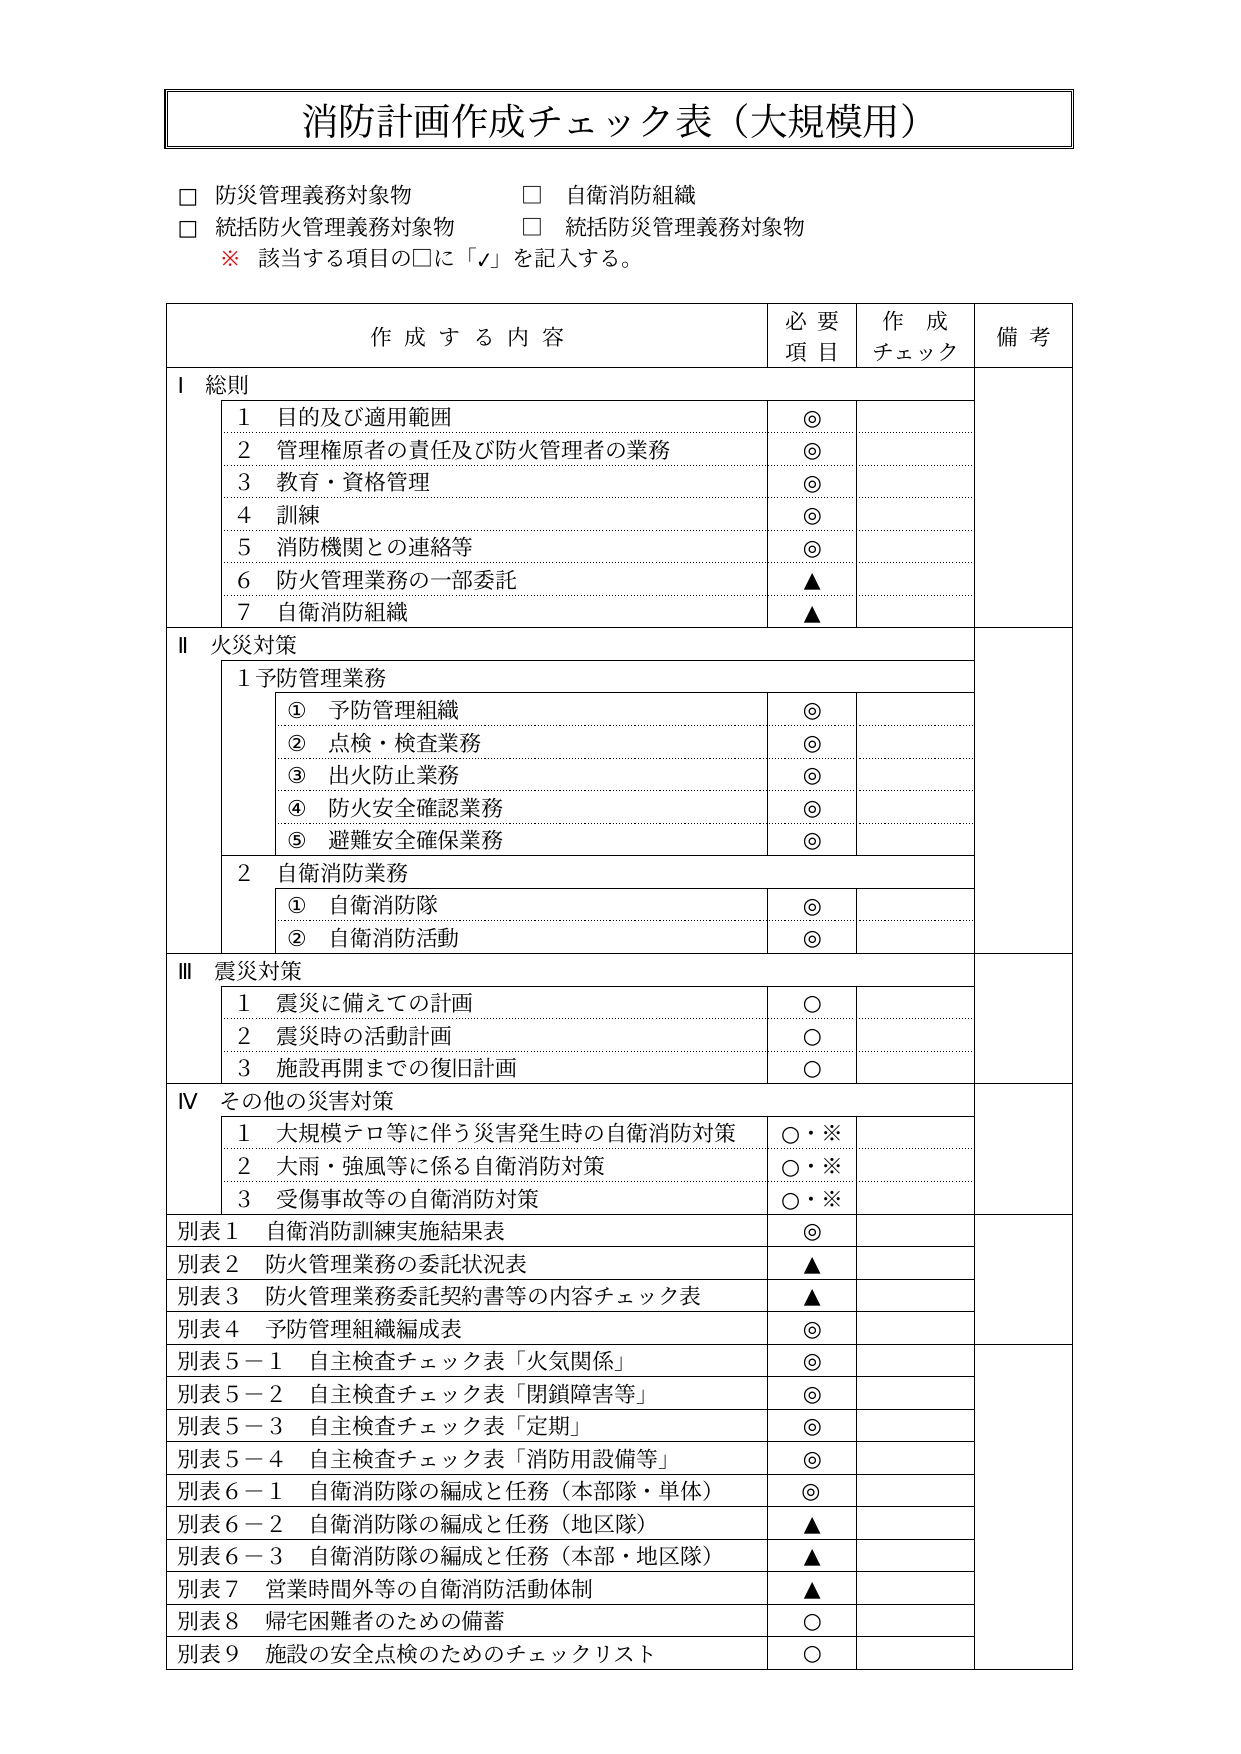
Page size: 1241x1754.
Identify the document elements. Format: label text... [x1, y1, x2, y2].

table_cell [857, 497, 974, 529]
table_cell ◎ [768, 693, 856, 725]
table_cell [857, 1637, 974, 1668]
table_cell ⑤ 避難安全確保業務 [276, 823, 767, 855]
table_cell ◎ [768, 401, 856, 432]
table_cell 別表６－３ 自衛消防隊の編成と任務（本部・地区隊） [167, 1540, 767, 1571]
table_cell ◎ [768, 725, 856, 757]
table_cell [857, 823, 974, 855]
table_cell ４ 訓練 [222, 497, 767, 529]
table_cell ◎ [768, 432, 856, 464]
table_cell ◎ [768, 823, 856, 855]
table_cell Ⅱ 火災対策 [167, 628, 974, 660]
table_header 必要 項目 [768, 304, 856, 367]
table_cell [857, 465, 974, 497]
table_cell [857, 1442, 974, 1473]
table_cell １ 目的及び適用範囲 [222, 401, 767, 432]
table_cell [975, 1084, 1072, 1213]
table_cell 別表５－４ 自主検査チェック表「消防用設備等」 [167, 1442, 767, 1473]
table_cell ◎ [768, 1442, 856, 1473]
table_cell 別表６－２ 自衛消防隊の編成と任務（地区隊） [167, 1507, 767, 1538]
table_cell ◎ [768, 1312, 856, 1343]
table_cell [167, 400, 221, 627]
table_header 消防計画作成チェック表（大規模用） [168, 92, 1071, 146]
table_cell ◎ [768, 1377, 856, 1408]
table_cell [857, 1475, 974, 1506]
table_cell [857, 1345, 974, 1376]
table_header 作成 チェック [857, 304, 974, 367]
table_cell ３ 施設再開までの復旧計画 [222, 1051, 767, 1083]
table_cell ○・※ [768, 1117, 856, 1148]
table_cell 別表７ 営業時間外等の自衛消防活動体制 [167, 1572, 767, 1603]
table_header 作成する内容 [167, 304, 767, 367]
table_cell [857, 1410, 974, 1441]
table_cell ○ [768, 1018, 856, 1051]
table_cell Ⅰ 総則 [167, 368, 974, 399]
table_cell ３ 教育・資格管理 [222, 465, 767, 497]
table_cell [857, 758, 974, 790]
table_cell ① 自衛消防隊 [276, 889, 767, 920]
table_cell 別表５－３ 自主検査チェック表「定期」 [167, 1410, 767, 1441]
table_cell [857, 1247, 974, 1278]
table_cell [167, 660, 221, 953]
table_cell ○ [768, 1637, 856, 1668]
table_cell 別表１ 自衛消防訓練実施結果表 [167, 1215, 767, 1246]
table_cell [975, 1345, 1072, 1668]
table_cell [857, 1181, 974, 1213]
table_cell ６ 防火管理業務の一部委託 [222, 562, 767, 594]
table_cell ▲ [768, 1247, 856, 1278]
table_cell ◎ [768, 920, 856, 953]
table_cell [857, 1051, 974, 1083]
table_cell [167, 1116, 221, 1213]
table_cell ▲ [768, 562, 856, 594]
table_cell １ 震災に備えての計画 [222, 987, 767, 1018]
table_cell ▲ [768, 1507, 856, 1538]
table_cell ○・※ [768, 1148, 856, 1181]
table_cell ◎ [768, 790, 856, 823]
table_cell ◎ [768, 1475, 856, 1506]
table_cell ▲ [768, 1540, 856, 1571]
table_cell ◎ [768, 1215, 856, 1246]
table_cell [857, 725, 974, 757]
table_cell 別表５－２ 自主検査チェック表「閉鎖障害等」 [167, 1377, 767, 1408]
table_cell 別表４ 予防管理組織編成表 [167, 1312, 767, 1343]
table_cell ◎ [768, 1345, 856, 1376]
table_cell 別表３ 防火管理業務委託契約書等の内容チェック表 [167, 1280, 767, 1311]
table_cell 別表８ 帰宅困難者のための備蓄 [167, 1605, 767, 1636]
table_cell [857, 693, 974, 725]
table_cell 別表９ 施設の安全点検のためのチェックリスト [167, 1637, 767, 1668]
table_cell [857, 530, 974, 562]
table_cell ○ [768, 1605, 856, 1636]
table_cell [222, 692, 275, 855]
table_cell [857, 432, 974, 464]
table_cell 別表２ 防火管理業務の委託状況表 [167, 1247, 767, 1278]
table_cell [857, 1377, 974, 1408]
table_cell [857, 1117, 974, 1148]
table_cell [857, 1540, 974, 1571]
table_cell ２ 震災時の活動計画 [222, 1018, 767, 1051]
table_cell ▲ [768, 1280, 856, 1311]
table_cell Ⅲ 震災対策 [167, 954, 974, 986]
table_cell ○ [768, 1051, 856, 1083]
table_cell [857, 1148, 974, 1181]
table_cell ② 自衛消防活動 [276, 920, 767, 953]
table_cell [857, 1507, 974, 1538]
table_cell ５ 消防機関との連絡等 [222, 530, 767, 562]
table_cell ○ [768, 987, 856, 1018]
table_cell 別表６－１ 自衛消防隊の編成と任務（本部隊・単体） [167, 1475, 767, 1506]
list 該当する項目の□に「✔」を記入する。 [221, 242, 1093, 273]
table_cell ④ 防火安全確認業務 [276, 790, 767, 823]
table_cell ２ 自衛消防業務 [222, 856, 974, 888]
table_cell [857, 1572, 974, 1603]
table_cell [857, 595, 974, 627]
table_cell [975, 1215, 1072, 1343]
table_cell [857, 562, 974, 594]
table_cell [857, 1312, 974, 1343]
table_cell [857, 1215, 974, 1246]
table_cell [222, 888, 275, 953]
table_cell Ⅳ その他の災害対策 [167, 1084, 974, 1116]
list 統括防火管理義務対象物 □ 統括防災管理義務対象物 [177, 210, 1093, 242]
table_cell [857, 790, 974, 823]
table_cell ◎ [768, 758, 856, 790]
table_cell ① 予防管理組織 [276, 693, 767, 725]
table_cell [857, 401, 974, 432]
table_cell ▲ [768, 595, 856, 627]
table_cell [975, 628, 1072, 953]
table_cell ◎ [768, 530, 856, 562]
table_cell [857, 987, 974, 1018]
table_cell [857, 889, 974, 920]
table_cell ◎ [768, 497, 856, 529]
table_cell [167, 986, 221, 1083]
table_cell [857, 1280, 974, 1311]
table_cell [857, 920, 974, 953]
table_cell １予防管理業務 [222, 661, 974, 692]
table_cell ③ 出火防止業務 [276, 758, 767, 790]
table_cell ▲ [768, 1572, 856, 1603]
table_cell ２ 大雨・強風等に係る自衛消防対策 [222, 1148, 767, 1181]
table_cell [975, 954, 1072, 1083]
table_cell ７ 自衛消防組織 [222, 595, 767, 627]
table_cell ３ 受傷事故等の自衛消防対策 [222, 1181, 767, 1213]
table_cell ○・※ [768, 1181, 856, 1213]
table_cell [857, 1018, 974, 1051]
table_cell ② 点検・検査業務 [276, 725, 767, 757]
table_cell ◎ [768, 1410, 856, 1441]
table_cell ２ 管理権原者の責任及び防火管理者の業務 [222, 432, 767, 464]
table_cell [857, 1605, 974, 1636]
table_cell 別表５－１ 自主検査チェック表「火気関係」 [167, 1345, 767, 1376]
table_cell ◎ [768, 889, 856, 920]
table_cell ◎ [768, 465, 856, 497]
list 防災管理義務対象物 □ 自衛消防組織 [177, 178, 1093, 210]
table_cell [975, 368, 1072, 627]
table_header 備考 [975, 304, 1072, 367]
table_cell １ 大規模テロ等に伴う災害発生時の自衛消防対策 [222, 1117, 767, 1148]
